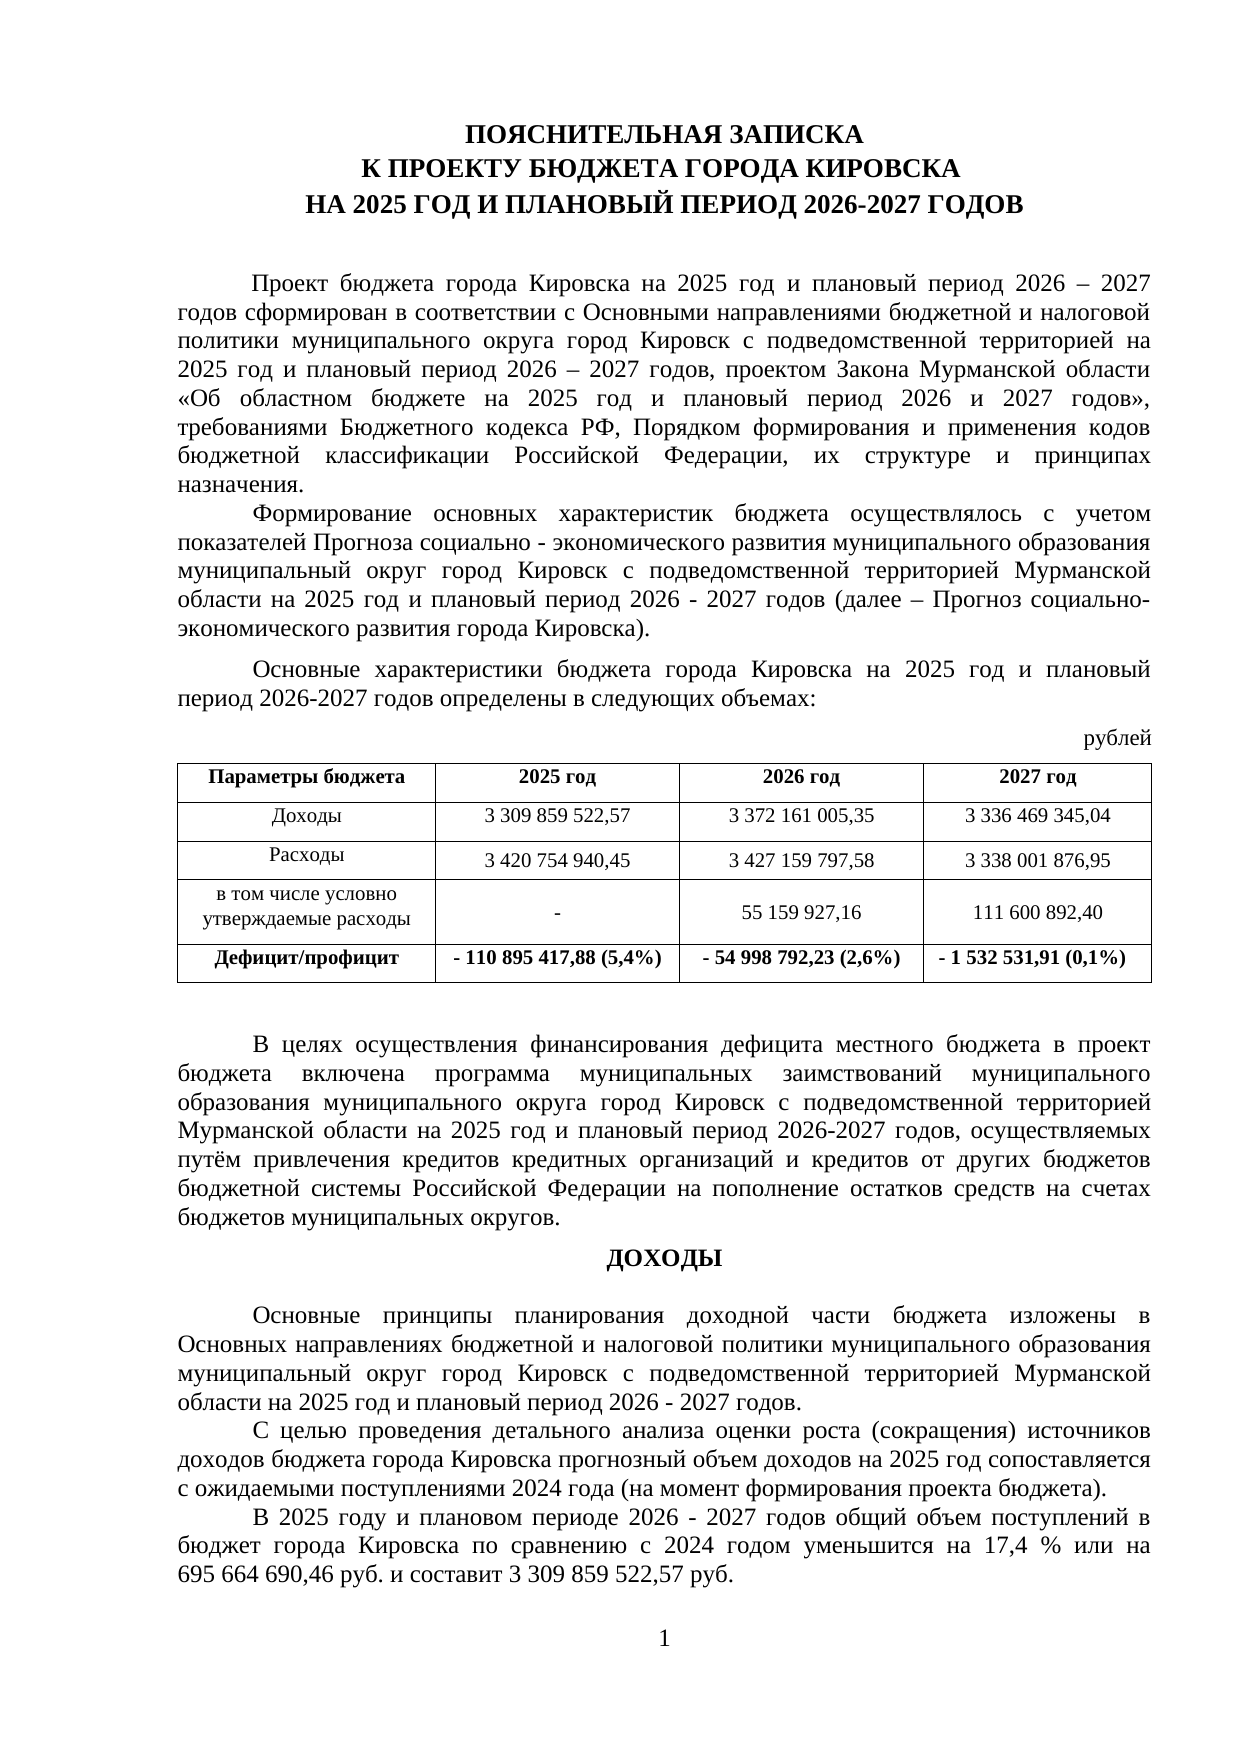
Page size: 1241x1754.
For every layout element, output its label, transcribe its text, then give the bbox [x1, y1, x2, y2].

table_cell 3 338 001 876,95 [924, 842, 1151, 879]
table_cell 3 372 161 005,35 [680, 803, 923, 841]
text Основные характеристики бюджета города Кировска на 2025 год и плановый период 2026-2027 годов определены в следующих объемах: [177, 654, 1152, 712]
table_cell 111 600 892,40 [924, 880, 1151, 943]
table_cell 3 427 159 797,58 [680, 842, 923, 879]
text рублей [177, 724, 1152, 751]
table_cell - 1 532 531,91 (0,1%) [924, 945, 1151, 982]
table_cell Дефицит/профицит [178, 945, 435, 982]
table_cell 3 420 754 940,45 [436, 842, 679, 879]
table_cell - 54 998 792,23 (2,6%) [680, 945, 923, 982]
subtitle ПОЯСНИТЕЛЬНАЯ ЗАПИСКА [177, 118, 1152, 149]
table_cell Доходы [178, 803, 435, 841]
table_cell - [436, 880, 679, 943]
table_cell - 110 895 417,88 (5,4%) [436, 945, 679, 982]
text Проект бюджета города Кировска на 2025 год и плановый период 2026 – 2027 годов сформирован в соответствии с Основными направлениями бюджетной и налоговой политики муниципального округа город Кировск с подведомственной территорией на 2025 год и плановый период 2026 – 2027 годов, проектом Закона Мурманской области «Об областном бюджете на 2025 год и плановый период 2026 и 2027 годов», требованиями Бюджетного кодекса РФ, Порядком формирования и применения кодов бюджетной классификации Российской Федерации, их структуре и принципах назначения. [177, 268, 1152, 498]
text Формирование основных характеристик бюджета осуществлялось с учетом показателей Прогноза социально - экономического развития муниципального образования муниципальный округ город Кировск с подведомственной территорией Мурманской области на 2025 год и плановый период 2026 - 2027 годов (далее – Прогноз социально-экономического развития города Кировска). [177, 498, 1152, 642]
table_header 2027 год [924, 764, 1151, 802]
subtitle К ПРОЕКТУ БЮДЖЕТА ГОРОДА КИРОВСКА НА 2025 ГОД И ПЛАНОВЫЙ ПЕРИОД 2026-2027 ГОДОВ [177, 149, 1152, 220]
table_header Параметры бюджета [178, 764, 435, 802]
text ДОХОДЫ [177, 1243, 1152, 1272]
table_header 2026 год [680, 764, 923, 802]
table_header 2025 год [436, 764, 679, 802]
text Основные принципы планирования доходной части бюджета изложены в Основных направлениях бюджетной и налоговой политики муниципального образования муниципальный округ город Кировск с подведомственной территорией Мурманской области на 2025 год и плановый период 2026 - 2027 годов. [177, 1301, 1152, 1416]
table_cell 55 159 927,16 [680, 880, 923, 943]
table_cell 3 336 469 345,04 [924, 803, 1151, 841]
text В 2025 году и плановом периоде 2026 - 2027 годов общий объем поступлений в бюджет города Кировска по сравнению с 2024 годом уменьшится на 17,4 % или на 695 664 690,46 руб. и составит 3 309 859 522,57 руб. [177, 1502, 1152, 1588]
text С целью проведения детального анализа оценки роста (сокращения) источников доходов бюджета города Кировска прогнозный объем доходов на 2025 год сопоставляется с ожидаемыми поступлениями 2024 года (на момент формирования проекта бюджета). [177, 1416, 1152, 1502]
text В целях осуществления финансирования дефицита местного бюджета в проект бюджета включена программа муниципальных заимствований муниципального образования муниципального округа город Кировск с подведомственной территорией Мурманской области на 2025 год и плановый период 2026-2027 годов, осуществляемых путём привлечения кредитов кредитных организаций и кредитов от других бюджетов бюджетной системы Российской Федерации на пополнение остатков средств на счетах бюджетов муниципальных округов. [177, 1029, 1152, 1231]
table_cell Расходы [178, 842, 435, 879]
table_cell в том числе условно утверждаемые расходы [178, 880, 435, 943]
table_cell 3 309 859 522,57 [436, 803, 679, 841]
